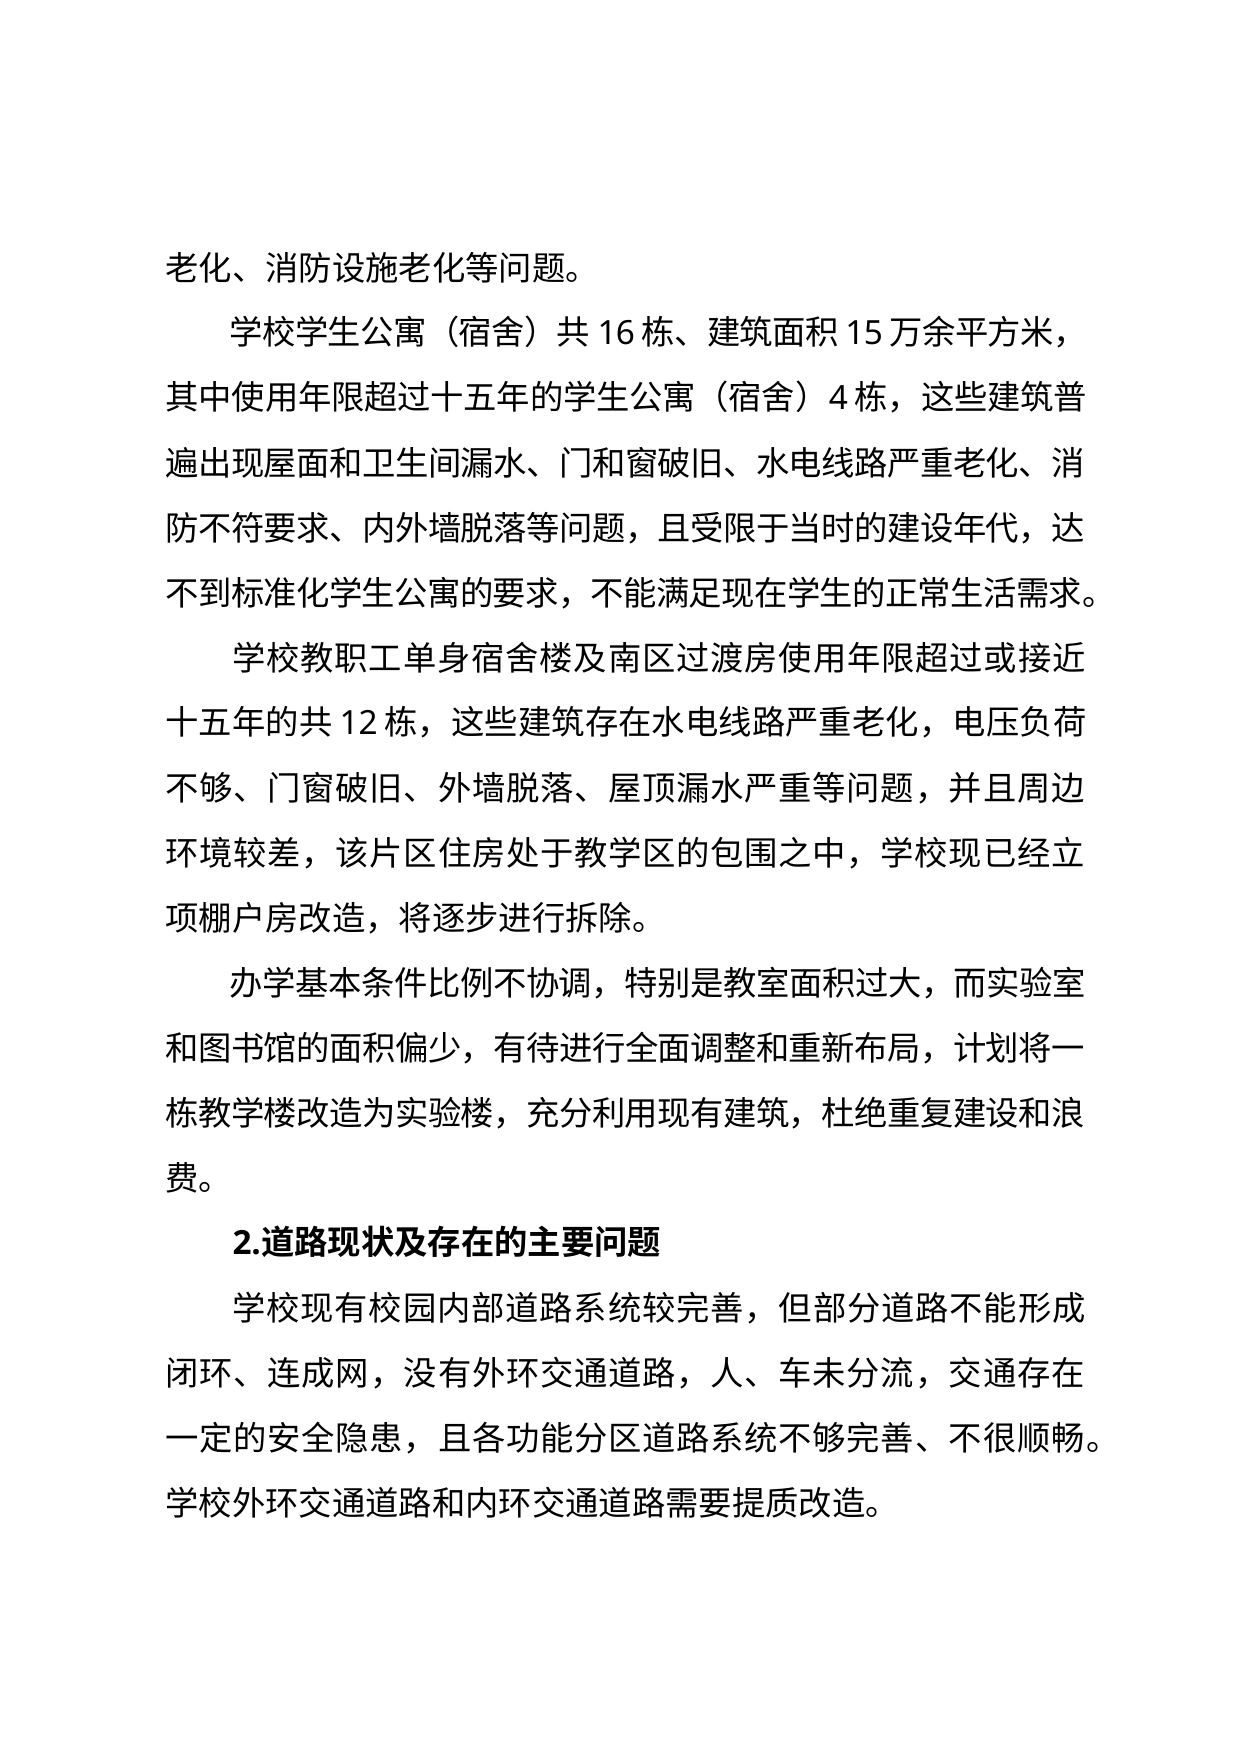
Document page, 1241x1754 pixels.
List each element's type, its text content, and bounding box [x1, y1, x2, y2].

text 学校教职工单身宿舍楼及南区过渡房使用年限超过或接近十五年的共12栋，这些建筑存在水电线路严重老化，电压负荷不够、门窗破旧、外墙脱落、屋顶漏水严重等问题，并且周边环境较差，该片区住房处于教学区的包围之中，学校现已经立项棚户房改造，将逐步进行拆除。 [165, 623, 1087, 948]
text 办学基本条件比例不协调，特别是教室面积过大，而实验室和图书馆的面积偏少，有待进行全面调整和重新布局，计划将一栋教学楼改造为实验楼，充分利用现有建筑，杜绝重复建设和浪费。 [165, 948, 1087, 1208]
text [165, 233, 1087, 298]
text 2.道路现状及存在的主要问题 [165, 1208, 1087, 1273]
text 学校现有校园内部道路系统较完善，但部分道路不能形成闭环、连成网，没有外环交通道路，人、车未分流，交通存在一定的安全隐患，且各功能分区道路系统不够完善、不很顺畅。学校外环交通道路和内环交通道路需要提质改造。 [165, 1273, 1087, 1533]
text 学校学生公寓（宿舍）共16栋、建筑面积15万余平方米，其中使用年限超过十五年的学生公寓（宿舍）4栋，这些建筑普遍出现屋面和卫生间漏水、门和窗破旧、水电线路严重老化、消防不符要求、内外墙脱落等问题，且受限于当时的建设年代，达不到标准化学生公寓的要求，不能满足现在学生的正常生活需求。 [165, 298, 1087, 623]
